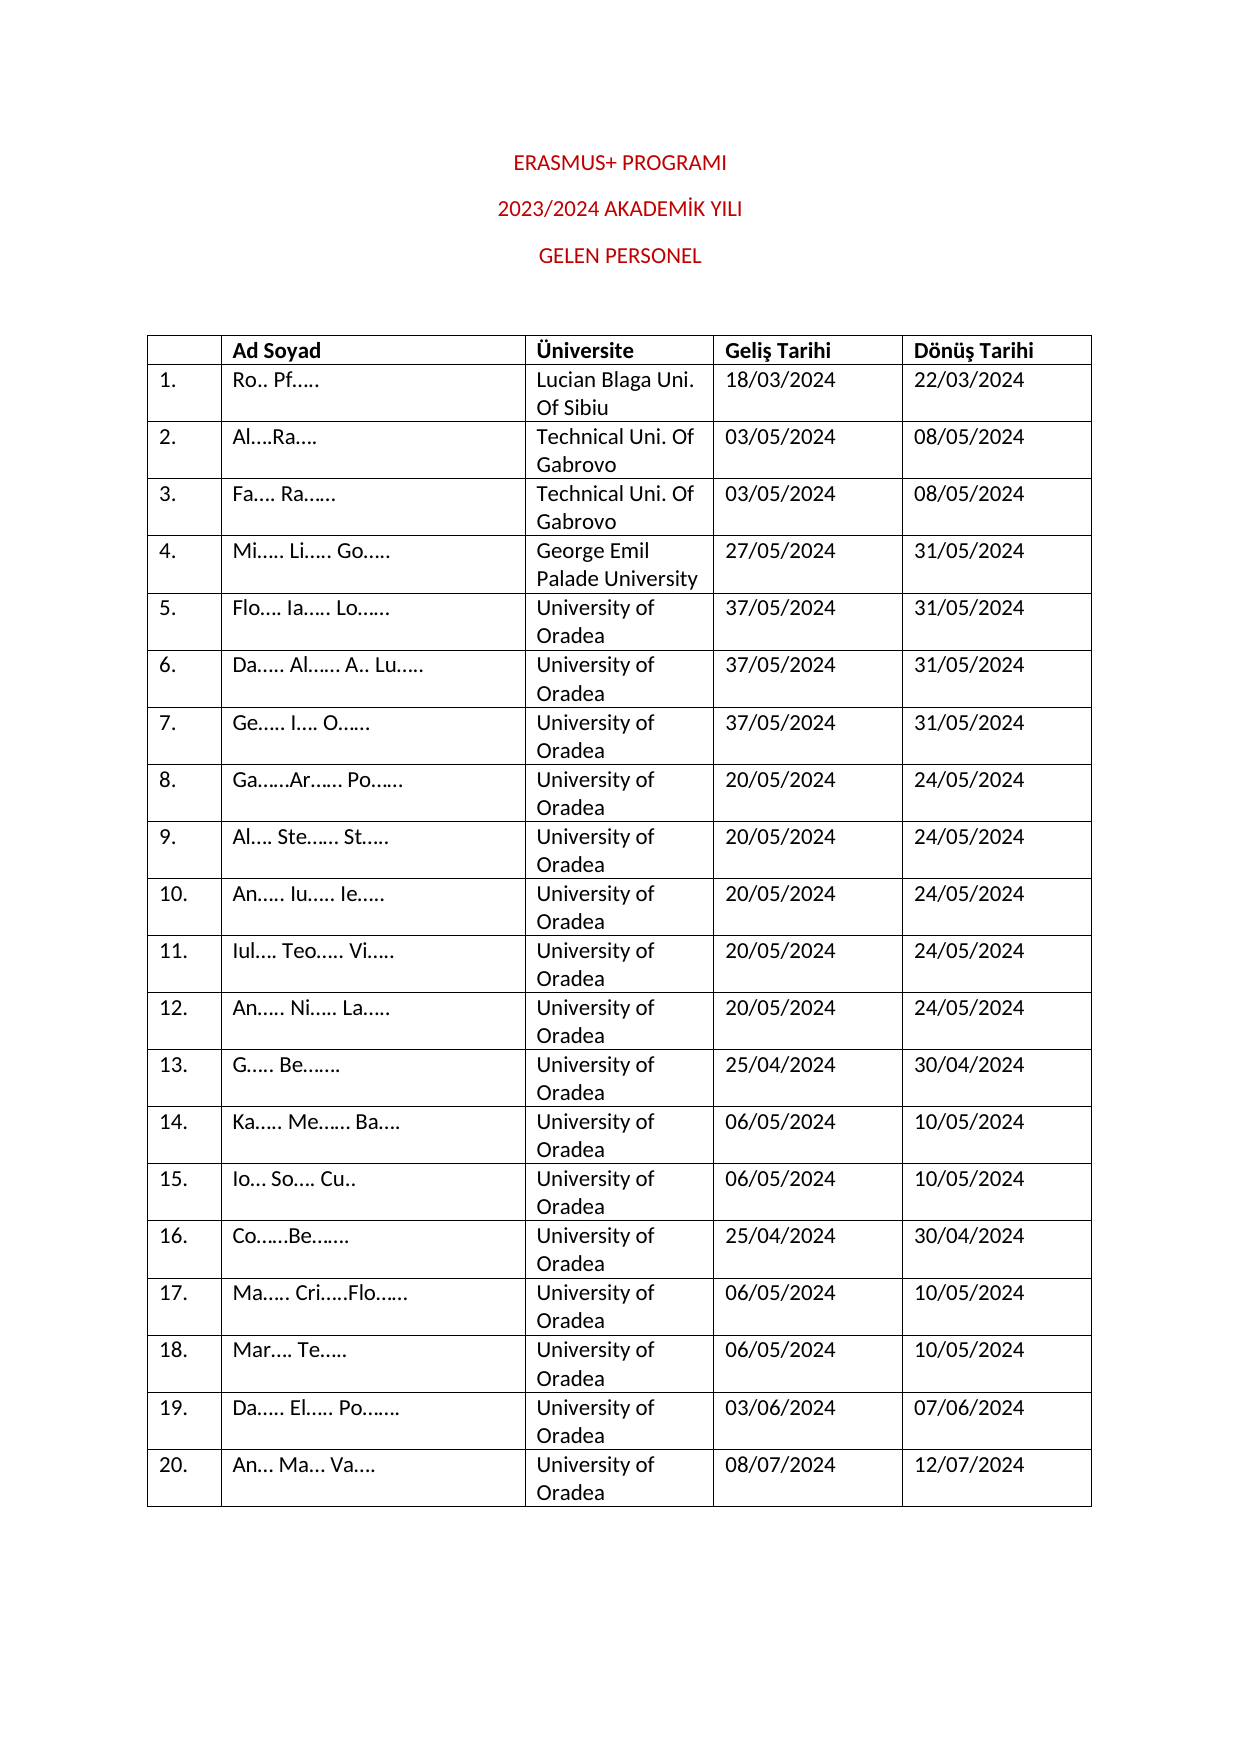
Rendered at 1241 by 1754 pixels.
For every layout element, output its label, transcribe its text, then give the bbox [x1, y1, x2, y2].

table_cell [148, 879, 221, 935]
table_cell 20/05/2024 [714, 993, 902, 1049]
table_cell 30/04/2024 [903, 1050, 1091, 1106]
table_cell Ka….. Me…… Ba…. [222, 1107, 525, 1163]
table_cell [148, 1221, 221, 1277]
table_cell 24/05/2024 [903, 936, 1091, 992]
table_cell [148, 993, 221, 1049]
table_cell 06/05/2024 [714, 1107, 902, 1163]
table_cell University of Oradea [526, 879, 713, 935]
table_cell [148, 1450, 221, 1506]
table_cell 24/05/2024 [903, 993, 1091, 1049]
table_cell 10/05/2024 [903, 1164, 1091, 1220]
table_header Dönüş Tarihi [903, 336, 1091, 364]
table_cell 31/05/2024 [903, 651, 1091, 707]
table_cell 22/03/2024 [903, 365, 1091, 421]
table_cell University of Oradea [526, 708, 713, 764]
table_cell University of Oradea [526, 651, 713, 707]
table_cell [148, 651, 221, 707]
table_header Üniversite [526, 336, 713, 364]
table_cell Technical Uni. Of Gabrovo [526, 422, 713, 478]
table_cell 12/07/2024 [903, 1450, 1091, 1506]
table_cell 37/05/2024 [714, 594, 902, 649]
table_cell 25/04/2024 [714, 1050, 902, 1106]
table_cell An… Ma… Va…. [222, 1450, 525, 1506]
table_cell 08/05/2024 [903, 479, 1091, 535]
table_cell Iul…. Teo….. Vi….. [222, 936, 525, 992]
table_cell [148, 708, 221, 764]
table_cell University of Oradea [526, 594, 713, 649]
table_cell [148, 765, 221, 821]
table_cell University of Oradea [526, 1336, 713, 1392]
table_cell University of Oradea [526, 1279, 713, 1334]
table_cell 31/05/2024 [903, 594, 1091, 649]
table_cell 07/06/2024 [903, 1393, 1091, 1449]
table_cell 20/05/2024 [714, 765, 902, 821]
table_cell G….. Be……. [222, 1050, 525, 1106]
table_cell 27/05/2024 [714, 536, 902, 592]
table_cell 10/05/2024 [903, 1336, 1091, 1392]
table_cell Mar…. Te….. [222, 1336, 525, 1392]
table_cell 31/05/2024 [903, 708, 1091, 764]
table_cell [148, 1164, 221, 1220]
table_cell Ro.. Pf….. [222, 365, 525, 421]
table_header Geliş Tarihi [714, 336, 902, 364]
table_cell 24/05/2024 [903, 879, 1091, 935]
table_cell Flo…. Ia….. Lo…… [222, 594, 525, 649]
table_cell An….. Iu….. Ie….. [222, 879, 525, 935]
table_cell 37/05/2024 [714, 708, 902, 764]
table_cell 03/05/2024 [714, 479, 902, 535]
table_cell [148, 536, 221, 592]
table_cell Al…. Ste…… St….. [222, 822, 525, 878]
table_cell 24/05/2024 [903, 822, 1091, 878]
table_cell 06/05/2024 [714, 1164, 902, 1220]
table_header Ad Soyad [222, 336, 525, 364]
table_cell University of Oradea [526, 822, 713, 878]
table_cell 10/05/2024 [903, 1107, 1091, 1163]
table_cell 10/05/2024 [903, 1279, 1091, 1334]
table_cell 08/07/2024 [714, 1450, 902, 1506]
table_cell Ma….. Cri…..Flo…… [222, 1279, 525, 1334]
table_cell [148, 1050, 221, 1106]
table_cell 03/05/2024 [714, 422, 902, 478]
table_cell [148, 1393, 221, 1449]
table_cell Technical Uni. Of Gabrovo [526, 479, 713, 535]
table_cell [148, 936, 221, 992]
table_cell Lucian Blaga Uni. Of Sibiu [526, 365, 713, 421]
table_header [148, 336, 221, 364]
table_cell An….. Ni….. La….. [222, 993, 525, 1049]
table_cell 18/03/2024 [714, 365, 902, 421]
table_cell [148, 479, 221, 535]
table_cell [148, 1107, 221, 1163]
table_cell Da….. El….. Po……. [222, 1393, 525, 1449]
table_cell University of Oradea [526, 993, 713, 1049]
table_cell 03/06/2024 [714, 1393, 902, 1449]
table_cell 31/05/2024 [903, 536, 1091, 592]
table_cell [148, 1336, 221, 1392]
table_cell University of Oradea [526, 765, 713, 821]
text GELEN PERSONEL [148, 241, 1093, 269]
table_cell 20/05/2024 [714, 936, 902, 992]
table_cell Da….. Al…… A.. Lu….. [222, 651, 525, 707]
table_cell Ge….. I…. O…… [222, 708, 525, 764]
table_cell 37/05/2024 [714, 651, 902, 707]
table_cell [148, 822, 221, 878]
table_cell 30/04/2024 [903, 1221, 1091, 1277]
table_cell University of Oradea [526, 936, 713, 992]
table_cell Al….Ra…. [222, 422, 525, 478]
table_cell Io… So…. Cu.. [222, 1164, 525, 1220]
table_cell 20/05/2024 [714, 822, 902, 878]
table_cell 25/04/2024 [714, 1221, 902, 1277]
table_cell University of Oradea [526, 1164, 713, 1220]
table_cell University of Oradea [526, 1393, 713, 1449]
table_cell University of Oradea [526, 1221, 713, 1277]
table_cell [148, 1279, 221, 1334]
table_cell University of Oradea [526, 1107, 713, 1163]
table_cell 08/05/2024 [903, 422, 1091, 478]
table_cell [148, 365, 221, 421]
table_cell 06/05/2024 [714, 1279, 902, 1334]
table_cell Fa…. Ra…… [222, 479, 525, 535]
table_cell Mi….. Li….. Go….. [222, 536, 525, 592]
text 2023/2024 AKADEMİK YILI [148, 194, 1093, 222]
table_cell 20/05/2024 [714, 879, 902, 935]
text ERASMUS+ PROGRAMI [148, 148, 1093, 176]
table_cell University of Oradea [526, 1450, 713, 1506]
table_cell Co……Be……. [222, 1221, 525, 1277]
table_cell George Emil Palade University [526, 536, 713, 592]
table_cell 06/05/2024 [714, 1336, 902, 1392]
table_cell [148, 422, 221, 478]
table_cell University of Oradea [526, 1050, 713, 1106]
table_cell Ga……Ar…… Po…… [222, 765, 525, 821]
table_cell [148, 594, 221, 649]
table_cell 24/05/2024 [903, 765, 1091, 821]
